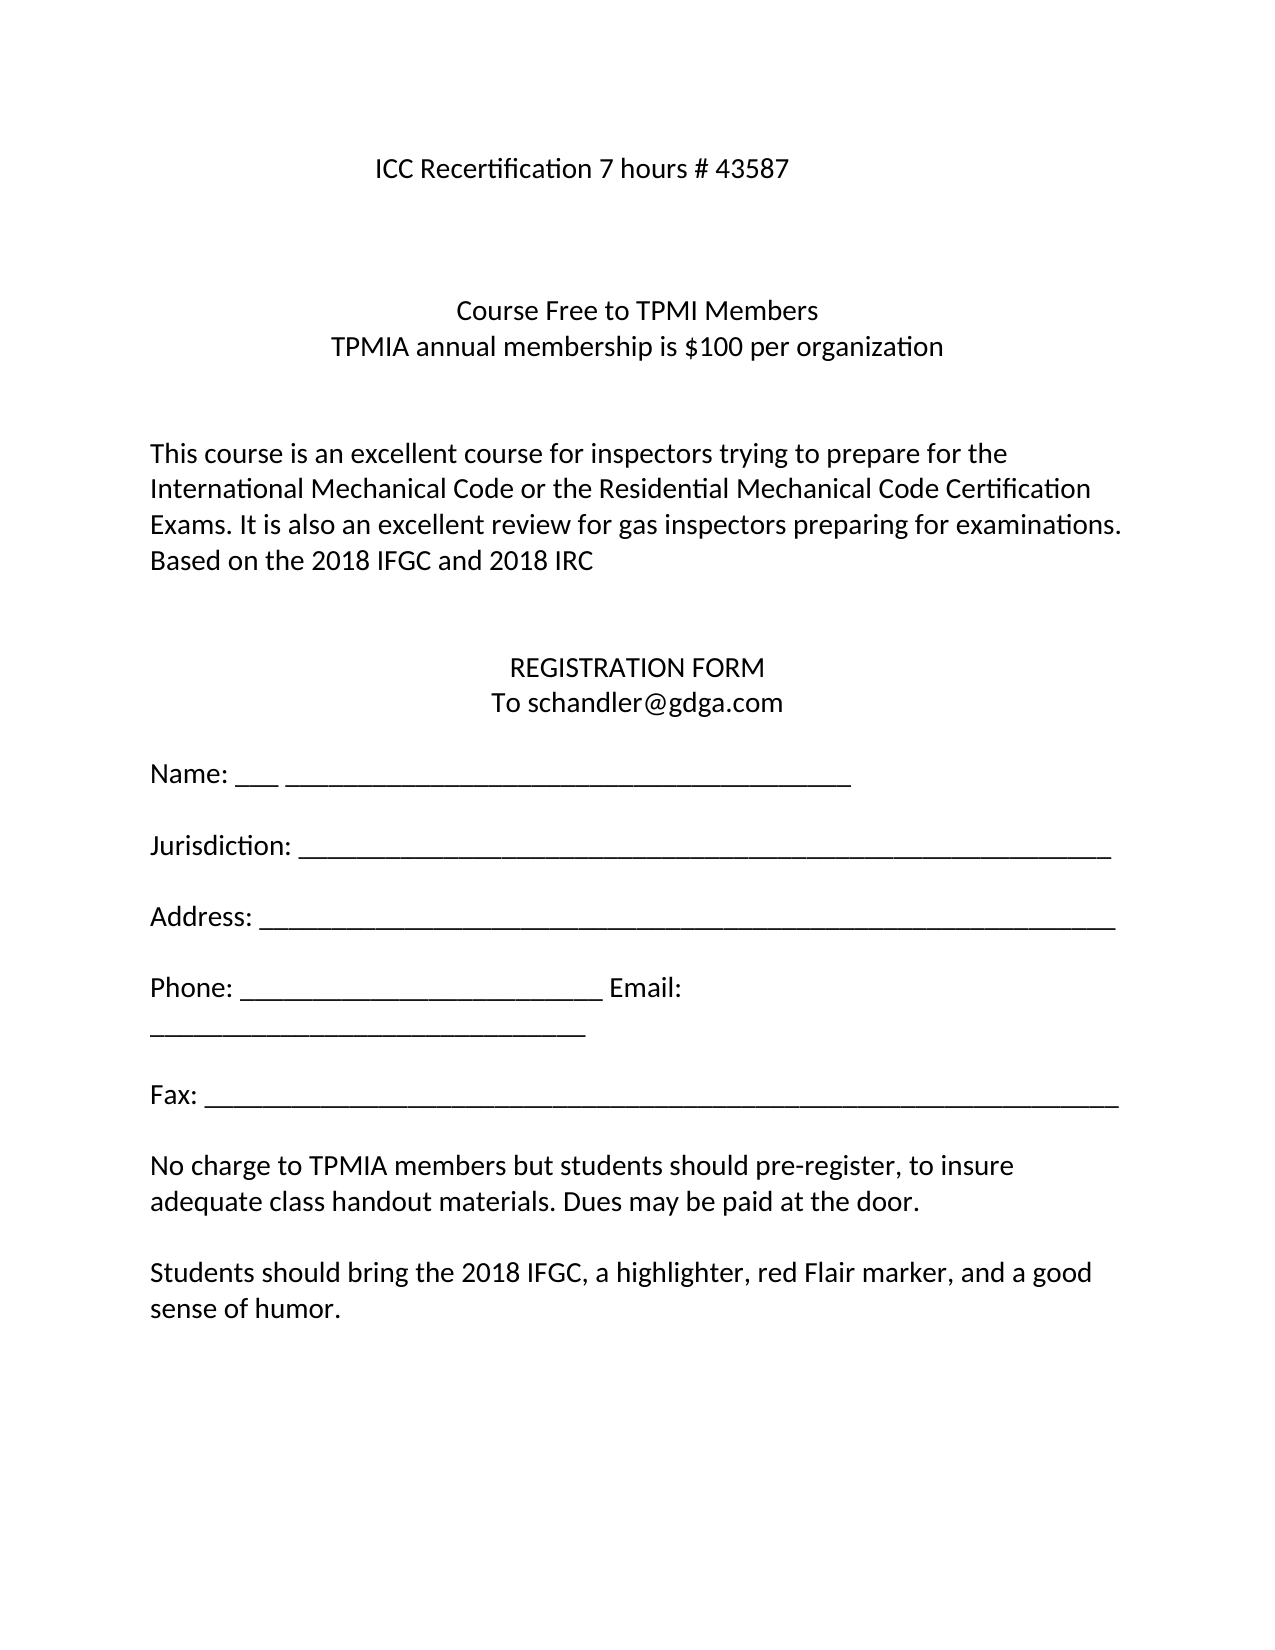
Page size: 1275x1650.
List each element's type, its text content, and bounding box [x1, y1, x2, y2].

text Phone: _________________________ Email: ______________________________ [150, 969, 1125, 1041]
text Address: ___________________________________________________________ [150, 898, 1125, 934]
text Name: ___ _______________________________________ [150, 756, 1125, 791]
text Students should bring the 2018 IFGC, a highlighter, red Flair marker, and a good sense of humor. [150, 1254, 1125, 1326]
text This course is an excellent course for inspectors trying to prepare for the International Mechanical Code or the Residential Mechanical Code Certification Exams. It is also an excellent review for gas inspectors preparing for examinations. Based on the 2018 IFGC and 2018 IRC [150, 435, 1125, 577]
text No charge to TPMIA members but students should pre-register, to insure adequate class handout materials. Dues may be paid at the door. [150, 1147, 1125, 1219]
text Fax: _______________________________________________________________ [150, 1076, 1125, 1112]
text ICC Recertification 7 hours # 43587 [150, 150, 1125, 186]
text To schandler@gdga.com [150, 684, 1125, 720]
text REGISTRATION FORM [150, 649, 1125, 684]
text TPMIA annual membership is $100 per organization [150, 328, 1125, 364]
text Course Free to TPMI Members [150, 292, 1125, 328]
text Jurisdiction: ________________________________________________________ [150, 827, 1125, 862]
